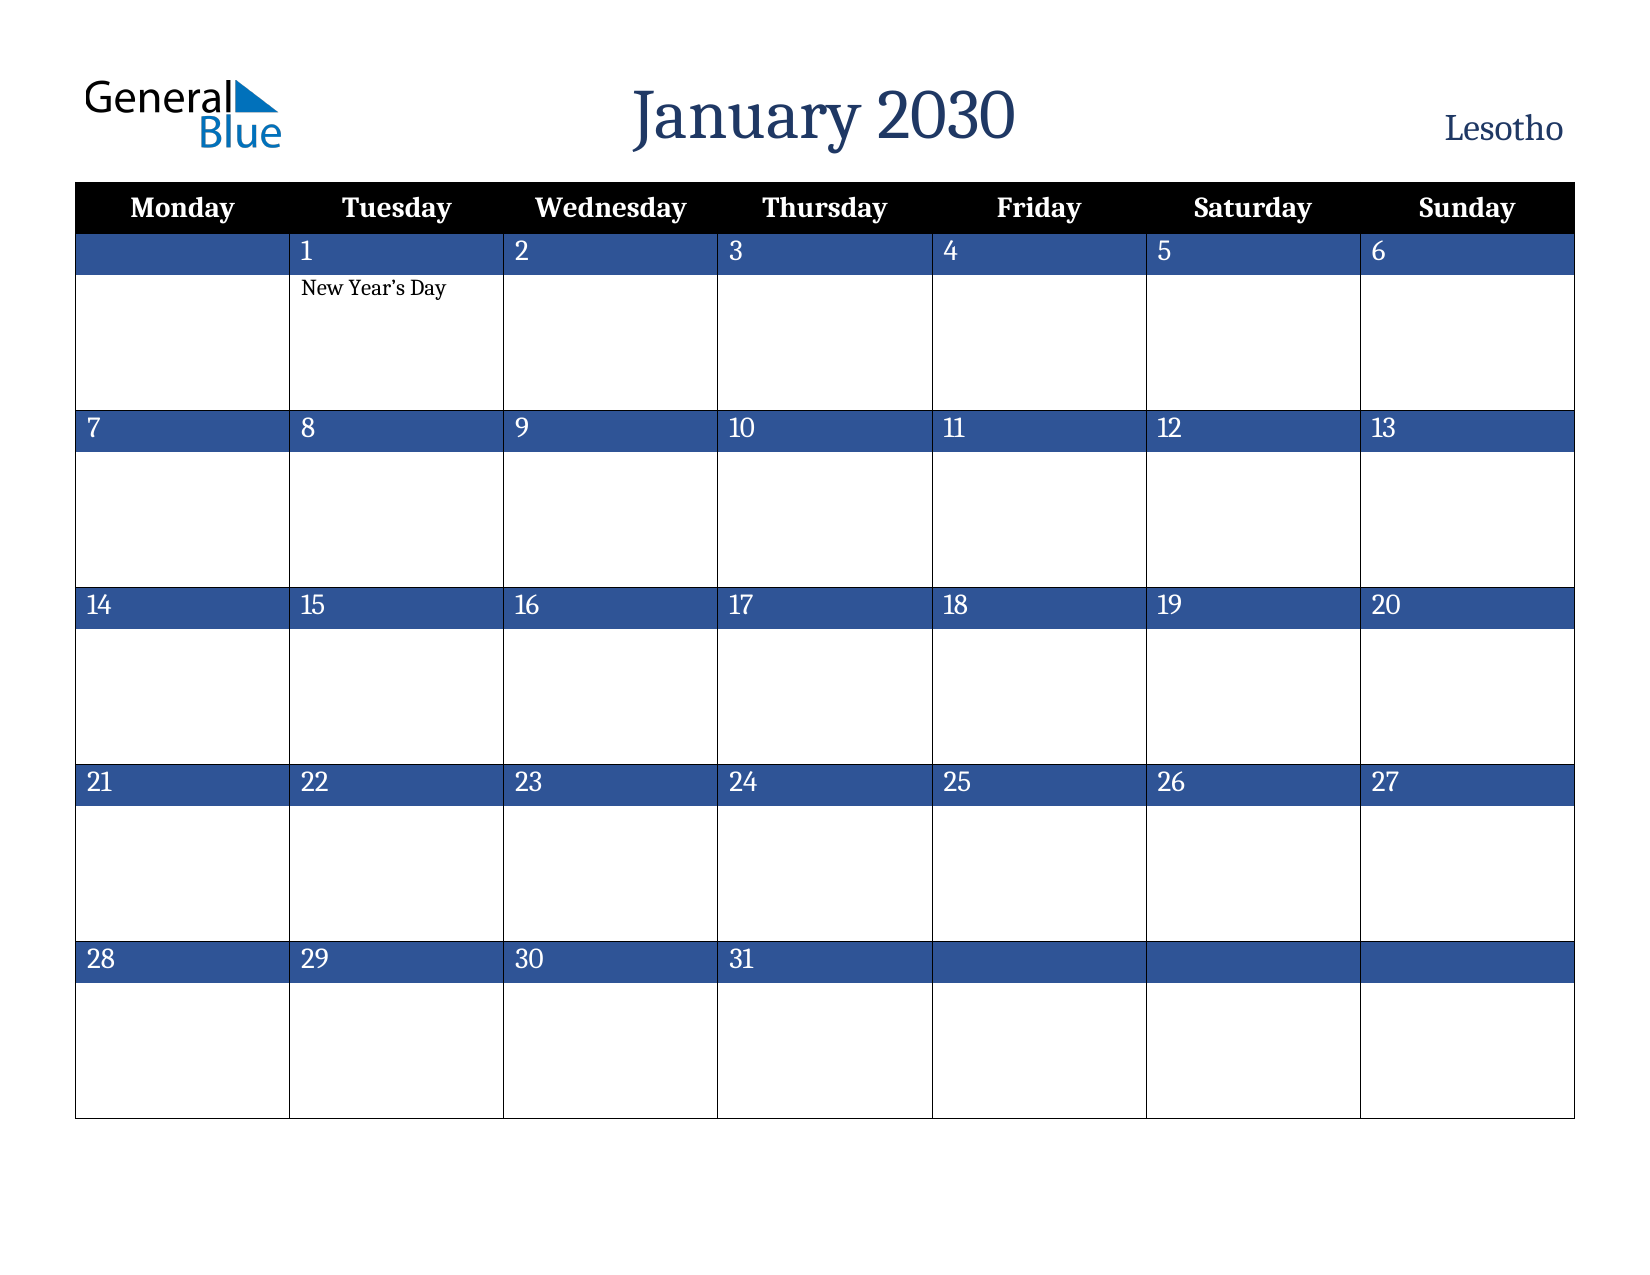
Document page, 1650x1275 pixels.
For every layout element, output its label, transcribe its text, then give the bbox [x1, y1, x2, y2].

table_cell 14 [76, 588, 289, 629]
table_cell 29 [290, 942, 503, 983]
table_cell [933, 983, 1146, 1118]
table_cell [290, 452, 503, 587]
table_cell 3 [718, 234, 932, 275]
table_cell [718, 452, 932, 587]
table_cell 6 [1361, 234, 1574, 275]
table_cell 23 [504, 765, 717, 806]
table_cell Saturday [1147, 183, 1360, 233]
table_cell 26 [1147, 765, 1360, 806]
table_cell Tuesday [290, 183, 503, 233]
table_cell [1147, 629, 1360, 764]
table_header [76, 75, 503, 182]
table_cell 5 [1147, 234, 1360, 275]
table_cell [76, 806, 289, 941]
table_cell [76, 452, 289, 587]
table_cell 31 [718, 942, 932, 983]
table_cell 2 [504, 234, 717, 275]
table_cell New Year’s Day [290, 275, 503, 410]
table_header January 2030 [504, 75, 1146, 182]
table_cell [504, 275, 717, 410]
table_cell [933, 452, 1146, 587]
table_cell 13 [1361, 411, 1574, 452]
table_cell 20 [1361, 588, 1574, 629]
table_cell Sunday [1361, 183, 1574, 233]
table_cell [76, 983, 289, 1118]
table_cell [1361, 806, 1574, 941]
table_cell 8 [290, 411, 503, 452]
table_cell 15 [290, 588, 503, 629]
table_cell 27 [1361, 765, 1574, 806]
table_cell [933, 275, 1146, 410]
table_cell [290, 983, 503, 1118]
table_cell 12 [1147, 411, 1360, 452]
table_cell 19 [1147, 588, 1360, 629]
table_cell [1361, 629, 1574, 764]
table_cell 17 [718, 588, 932, 629]
table_cell [1147, 806, 1360, 941]
table_cell [718, 275, 932, 410]
table_cell 4 [933, 234, 1146, 275]
table_cell 11 [933, 411, 1146, 452]
table_header Lesotho [1146, 75, 1574, 182]
table_cell 21 [76, 765, 289, 806]
table_cell [504, 983, 717, 1118]
table_cell [933, 629, 1146, 764]
table_cell 10 [718, 411, 932, 452]
table_cell [76, 275, 289, 410]
table_cell 22 [290, 765, 503, 806]
table_cell Thursday [718, 183, 932, 233]
table_cell 9 [504, 411, 717, 452]
table_cell [718, 629, 932, 764]
table_cell [933, 806, 1146, 941]
table_cell [504, 629, 717, 764]
table_cell [504, 806, 717, 941]
table_cell [718, 983, 932, 1118]
table_cell [76, 234, 289, 275]
table_cell Monday [76, 183, 289, 233]
table_cell [1147, 983, 1360, 1118]
table_cell [1361, 942, 1574, 983]
picture [86, 80, 281, 148]
table_cell Wednesday [504, 183, 717, 233]
table_cell [504, 452, 717, 587]
table_cell [76, 629, 289, 764]
table_cell 28 [76, 942, 289, 983]
table_cell [1361, 452, 1574, 587]
table_cell Friday [933, 183, 1146, 233]
table_cell [1147, 452, 1360, 587]
table_cell [290, 806, 503, 941]
table_cell 7 [76, 411, 289, 452]
table_cell 18 [933, 588, 1146, 629]
table_cell [1361, 983, 1574, 1118]
table_cell [290, 629, 503, 764]
table_cell [1361, 275, 1574, 410]
table_cell [1147, 942, 1360, 983]
table_cell [933, 942, 1146, 983]
table_cell 1 [290, 234, 503, 275]
table_cell 25 [933, 765, 1146, 806]
table_cell 16 [504, 588, 717, 629]
table_cell 30 [504, 942, 717, 983]
table_cell [718, 806, 932, 941]
table_cell [1147, 275, 1360, 410]
table_cell 24 [718, 765, 932, 806]
